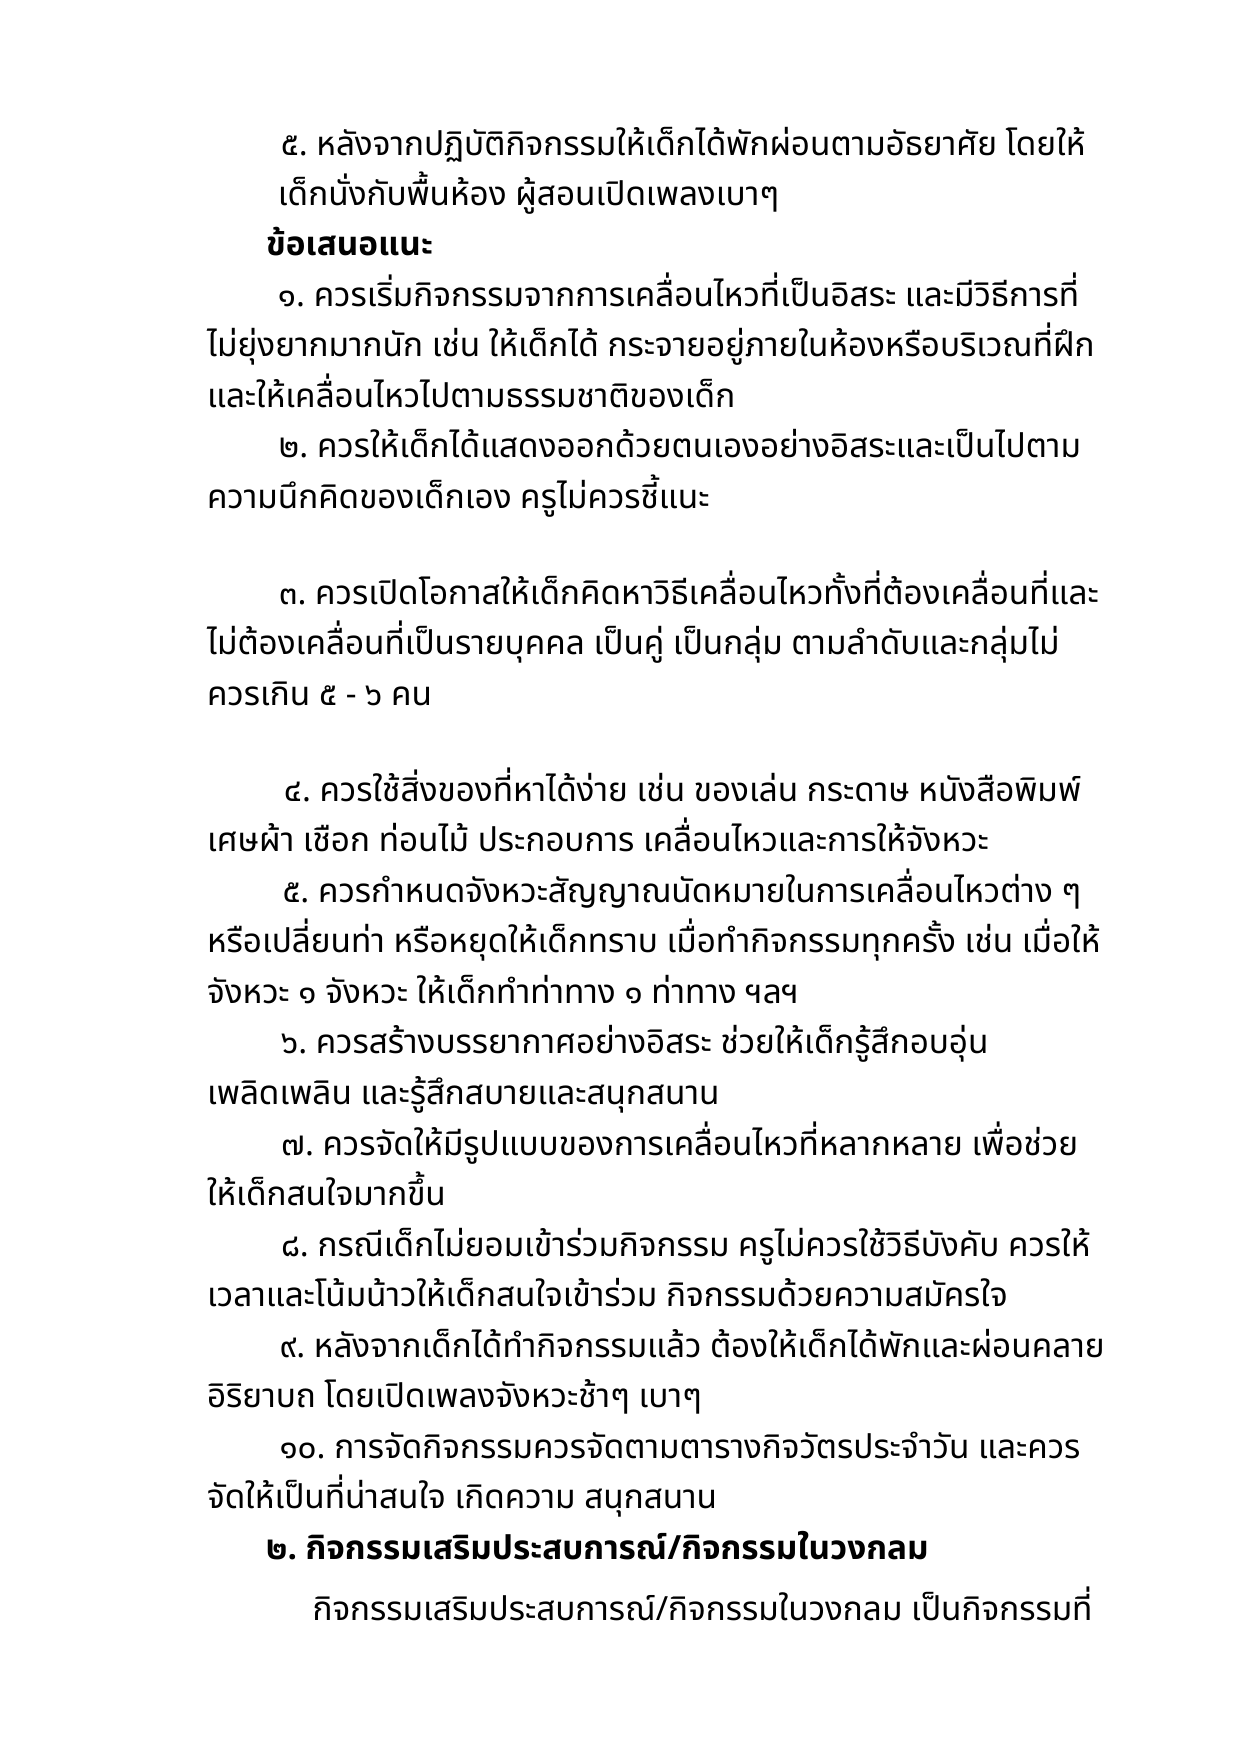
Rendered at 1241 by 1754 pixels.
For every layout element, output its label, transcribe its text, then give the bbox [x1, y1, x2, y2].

text ๘. กรณีเด็กไม่ยอมเข้าร่วมกิจกรรม ครูไม่ควรใช้วิธีบังคับ ควรให้เวลาและโน้มน้าวให้เด็กสนใจเข้าร่วม กิจกรรมด้วยความสมัครใจ [207, 1220, 1107, 1321]
text ๕. ควรกําหนดจังหวะสัญญาณนัดหมายในการเคลื่อนไหวต่าง ๆ หรือเปลี่ยนท่า หรือหยุดให้เด็กทราบ เมื่อทํากิจกรรมทุกครั้ง เช่น เมื่อให้จังหวะ ๑ จังหวะ ให้เด็กทําท่าทาง ๑ ท่าทาง ฯลฯ [207, 867, 1107, 1018]
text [207, 1584, 1107, 1635]
text ๑๐. การจัดกิจกรรมควรจัดตามตารางกิจวัตรประจําวัน และควรจัดให้เป็นที่น่าสนใจ เกิดความ สนุกสนาน [207, 1422, 1107, 1523]
text ๓. ควรเปิดโอกาสให้เด็กคิดหาวิธีเคลื่อนไหวทั้งที่ต้องเคลื่อนที่และไม่ต้องเคลื่อนที่เป็นรายบุคคล เป็นคู่ เป็นกลุ่ม ตามลําดับและกลุ่มไม่ควรเกิน ๕ - ๖ คน [207, 569, 1107, 720]
text ๙. หลังจากเด็กได้ทํากิจกรรมแล้ว ต้องให้เด็กได้พักและผ่อนคลายอิริยาบถ โดยเปิดเพลงจังหวะช้าๆ เบาๆ [207, 1321, 1107, 1422]
text ๒. กิจกรรมเสริมประสบการณ์/กิจกรรมในวงกลม [207, 1523, 1107, 1574]
text ข้อเสนอแนะ [266, 220, 1107, 271]
text ๕. หลังจากปฏิบัติกิจกรรมให้เด็กได้พักผ่อนตามอัธยาศัย โดยให้เด็กนั่งกับพื้นห้อง ผู้สอนเปิดเพลงเบาๆ [278, 119, 1107, 220]
text ๗. ควรจัดให้มีรูปแบบของการเคลื่อนไหวที่หลากหลาย เพื่อช่วยให้เด็กสนใจมากขึ้น [207, 1119, 1107, 1220]
text ๒. ควรให้เด็กได้แสดงออกด้วยตนเองอย่างอิสระและเป็นไปตามความนึกคิดของเด็กเอง ครูไม่ควรชี้แนะ [207, 422, 1107, 523]
text ๔. ควรใช้สิ่งของที่หาได้ง่าย เช่น ของเล่น กระดาษ หนังสือพิมพ์ เศษผ้า เชือก ท่อนไม้ ประกอบการ เคลื่อนไหวและการให้จังหวะ [207, 766, 1107, 867]
text ๖. ควรสร้างบรรยากาศอย่างอิสระ ช่วยให้เด็กรู้สึกอบอุ่น เพลิดเพลิน และรู้สึกสบายและสนุกสนาน [207, 1018, 1107, 1119]
text ๑. ควรเริ่มกิจกรรมจากการเคลื่อนไหวที่เป็นอิสระ และมีวิธีการที่ไม่ยุ่งยากมากนัก เช่น ให้เด็กได้ กระจายอยู่ภายในห้องหรือบริเวณที่ฝึก และให้เคลื่อนไหวไปตามธรรมชาติของเด็ก [207, 271, 1107, 422]
